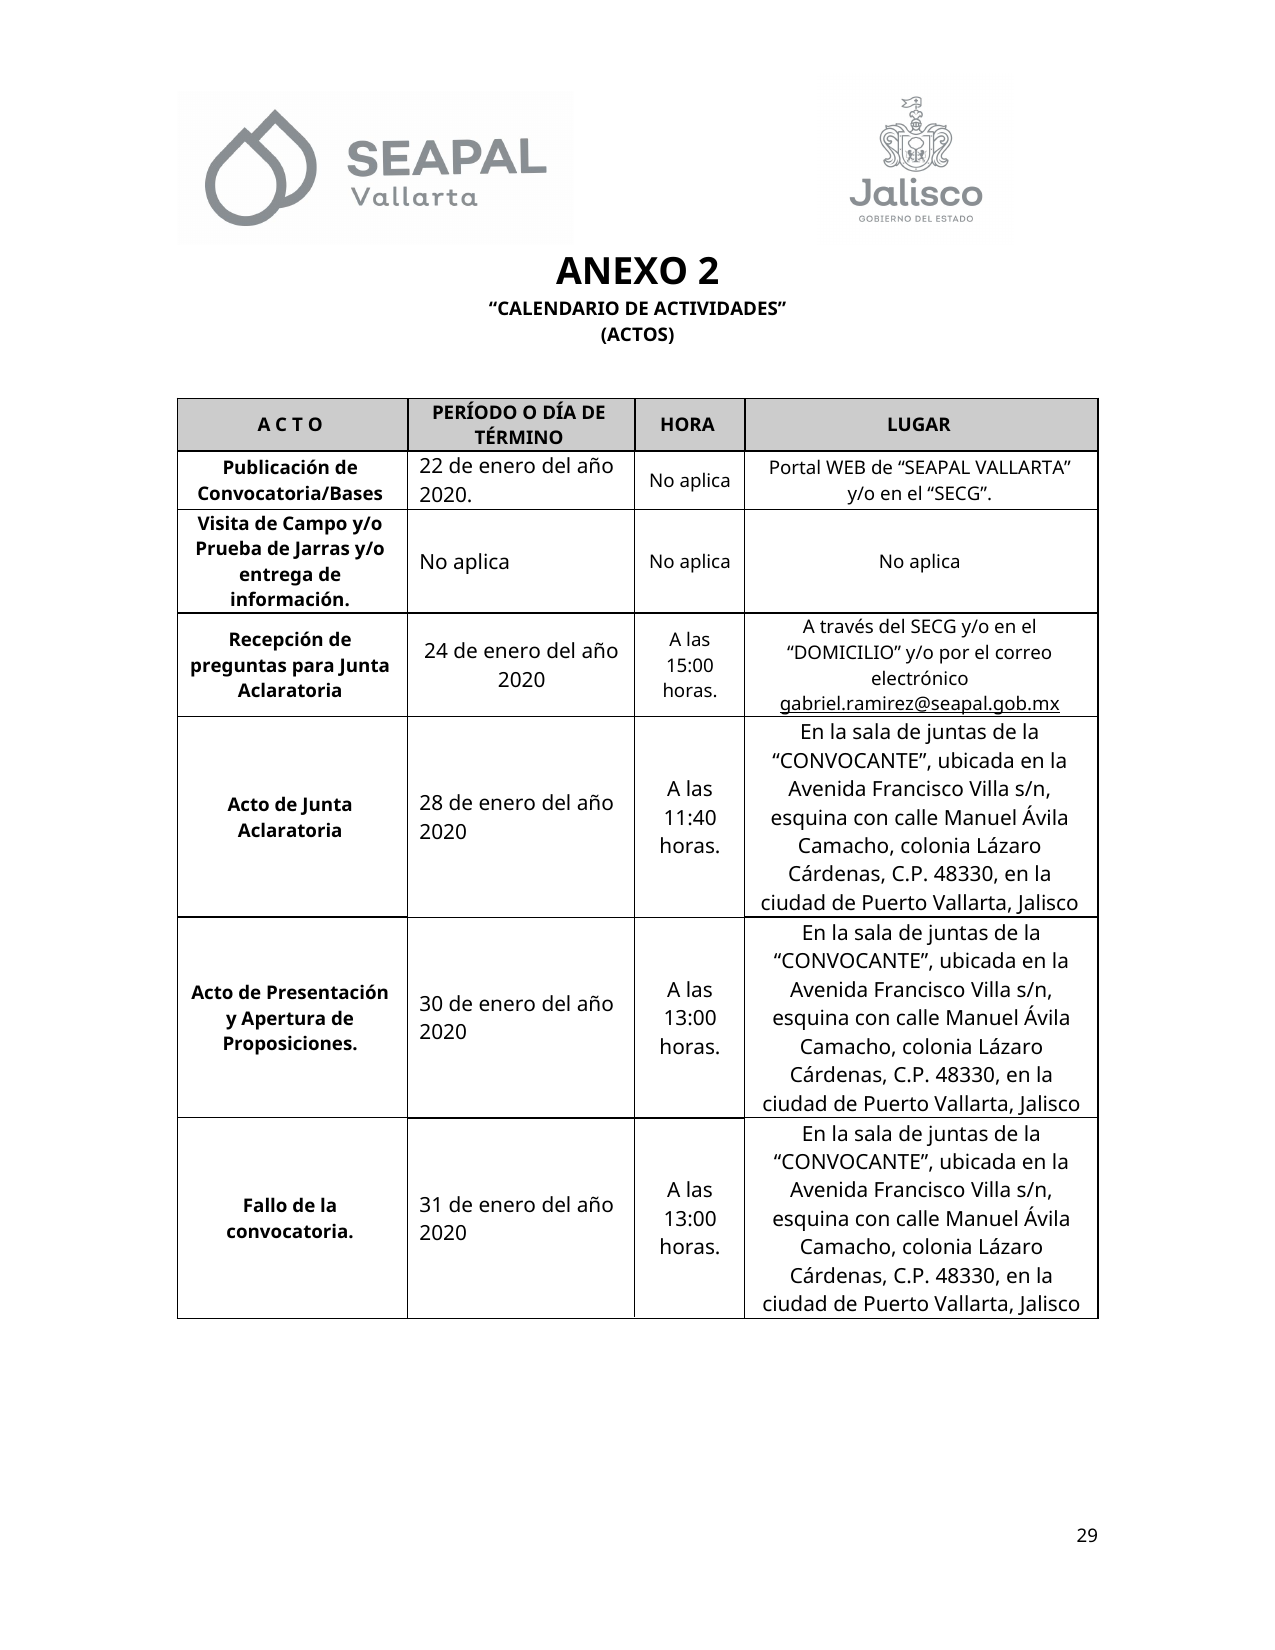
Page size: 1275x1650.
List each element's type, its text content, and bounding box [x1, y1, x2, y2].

table_header PERÍODO O DÍA DE TÉRMINO [409, 399, 634, 450]
text (ACTOS) [177, 321, 1098, 346]
table_cell Publicación de Convocatoria/Bases [178, 452, 407, 508]
text “CALENDARIO DE ACTIVIDADES” [177, 295, 1098, 321]
table_cell A las 13:00 horas. [635, 918, 744, 1117]
table_cell A las 13:00 horas. [635, 1119, 744, 1318]
table_cell No aplica [635, 510, 744, 612]
table_cell A las 15:00 horas. [635, 614, 744, 716]
table_cell Recepción de preguntas para Junta Aclaratoria [178, 614, 407, 716]
table_cell Acto de Presentación y Apertura de Proposiciones. [178, 918, 407, 1117]
picture [817, 73, 1015, 245]
table_cell 31 de enero del año 2020 [408, 1119, 635, 1318]
table_cell Fallo de la convocatoria. [178, 1118, 407, 1318]
picture [177, 91, 574, 245]
table_header A C T O [178, 399, 407, 450]
table_cell Visita de Campo y/o Prueba de Jarras y/o entrega de información. [178, 510, 407, 612]
table_header LUGAR [746, 399, 1097, 450]
table_cell En la sala de juntas de la “CONVOCANTE”, ubicada en la Avenida Francisco Villa s/n, esquina con calle Manuel Ávila Camacho, colonia Lázaro Cárdenas, C.P. 48330, en la ciudad de Puerto Vallarta, Jalisco [745, 1118, 1097, 1318]
table_cell No aplica [745, 510, 1097, 612]
table_cell Acto de Junta Aclaratoria [178, 717, 407, 916]
table_header HORA [636, 399, 744, 450]
table_cell A través del SECG y/o en el “DOMICILIO” y/o por el correo electrónico gabriel.ramirez@seapal.gob.mx [745, 614, 1097, 716]
table_cell A las 11:40 horas. [635, 717, 744, 916]
table_cell No aplica [635, 452, 744, 508]
table_cell No aplica [408, 510, 634, 612]
table_cell En la sala de juntas de la “CONVOCANTE”, ubicada en la Avenida Francisco Villa s/n, esquina con calle Manuel Ávila Camacho, colonia Lázaro Cárdenas, C.P. 48330, en la ciudad de Puerto Vallarta, Jalisco [745, 717, 1097, 916]
table_cell Portal WEB de “SEAPAL VALLARTA” y/o en el “SECG”. [745, 452, 1097, 508]
table_cell 30 de enero del año 2020 [408, 918, 634, 1117]
table_cell 24 de enero del año 2020 [408, 614, 634, 716]
table_cell 28 de enero del año 2020 [408, 717, 634, 916]
text ANEXO 2 [177, 244, 1098, 295]
table_cell En la sala de juntas de la “CONVOCANTE”, ubicada en la Avenida Francisco Villa s/n, esquina con calle Manuel Ávila Camacho, colonia Lázaro Cárdenas, C.P. 48330, en la ciudad de Puerto Vallarta, Jalisco [745, 918, 1097, 1117]
table_cell 22 de enero del año 2020. [408, 452, 634, 508]
